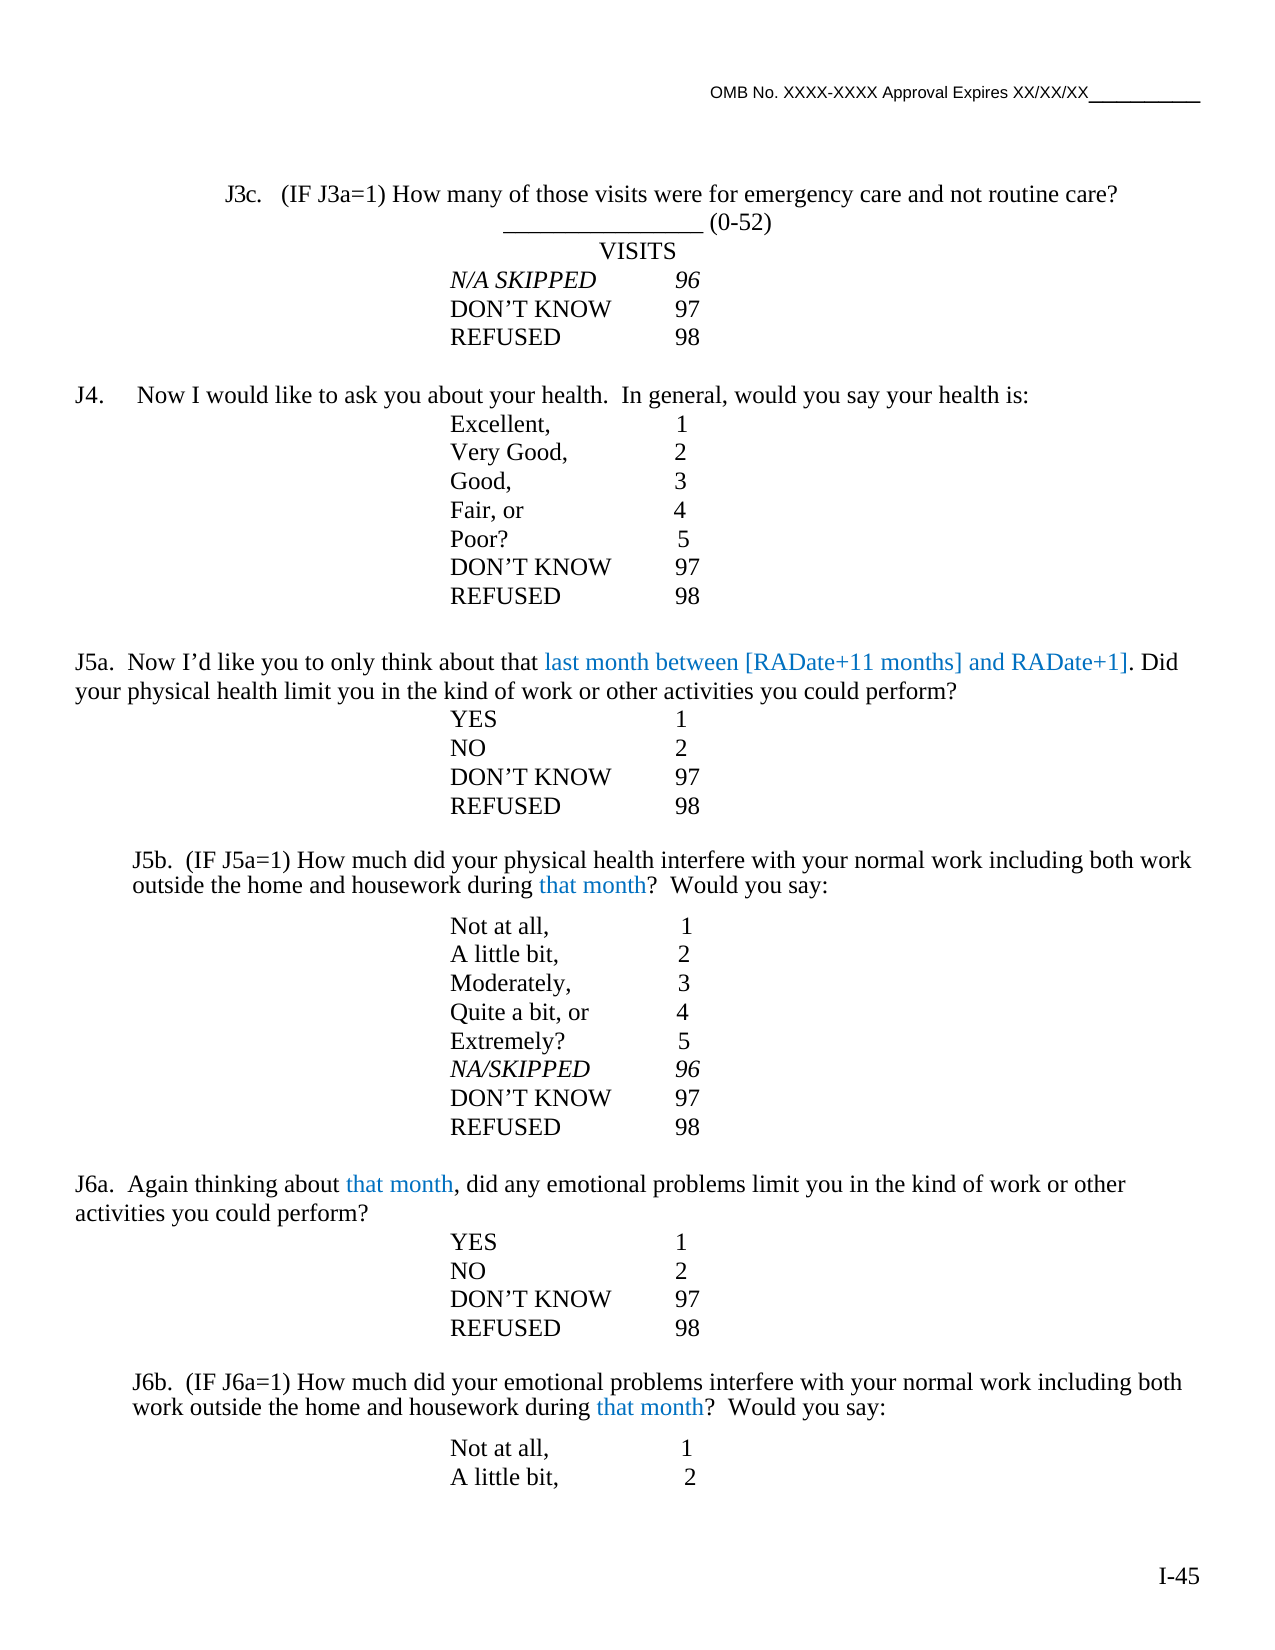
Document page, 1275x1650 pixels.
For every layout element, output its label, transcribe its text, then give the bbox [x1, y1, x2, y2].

text NA/SKIPPED 96 [75, 1054, 1200, 1083]
text J5b. (IF J5a=1) How much did your physical health interfere with your normal work including both work outside the home and housework during that month? Would you say: [132, 848, 1200, 898]
text ’T K 97 [450, 1083, 1200, 1112]
text YES 1 [75, 704, 1200, 733]
text J6a. Again thinking about that month, did any emotional problems limit you in the kind of work or other activities you could perform? [75, 1169, 1200, 1227]
text REFUSED 98 [75, 791, 1200, 819]
text REFUSED 98 [75, 322, 1200, 351]
text ’T K 97 [450, 294, 1200, 322]
text REFUSED 98 [75, 1112, 1200, 1141]
text J3c. (IF J3a=1) How many of those visits were for emergency care and not routine care? [150, 179, 1200, 207]
text ’T K 97 [432, 762, 1200, 791]
text A little bit, 2 [75, 1462, 1200, 1491]
text A little bit, 2 [75, 939, 1200, 968]
text ’T K 97 [432, 1284, 1200, 1313]
text J5a. Now I’d like you to only think about that last month between [RADate+11 months] and RADate+1]. Did your physical health limit you in the kind of work or other activities you could perform? [75, 647, 1200, 704]
text Very Good, 2 [75, 437, 1200, 466]
text REFUSED 98 [75, 581, 1200, 610]
text VISITS [75, 236, 1200, 265]
text Not at all, 1 [75, 1433, 1200, 1462]
text ________________ (0-52) [75, 207, 1200, 236]
text Good, 3 [75, 466, 1200, 495]
text Extremely? 5 [75, 1026, 1200, 1054]
text ’T K 97 [450, 552, 1200, 581]
text Not at all, 1 [75, 911, 1200, 939]
text J6b. (IF J6a=1) How much did your emotional problems interfere with your normal work including both work outside the home and housework during that month? Would you say: [132, 1371, 1200, 1421]
text J4. Now I would like to ask you about your health. In general, would you say your health is: [75, 380, 1200, 409]
text Poor? 5 [75, 524, 1200, 552]
text NO 2 [75, 733, 1200, 762]
text Quite a bit, or 4 [75, 997, 1200, 1026]
text REFUSED 98 [75, 1313, 1200, 1342]
text Moderately, 3 [75, 968, 1200, 997]
text YES 1 [75, 1227, 1200, 1256]
text Excellent, 1 [75, 409, 1200, 437]
text NO 2 [75, 1256, 1200, 1284]
text N/A SKID 96 [75, 265, 1200, 294]
text Fair, or 4 [75, 495, 1200, 524]
